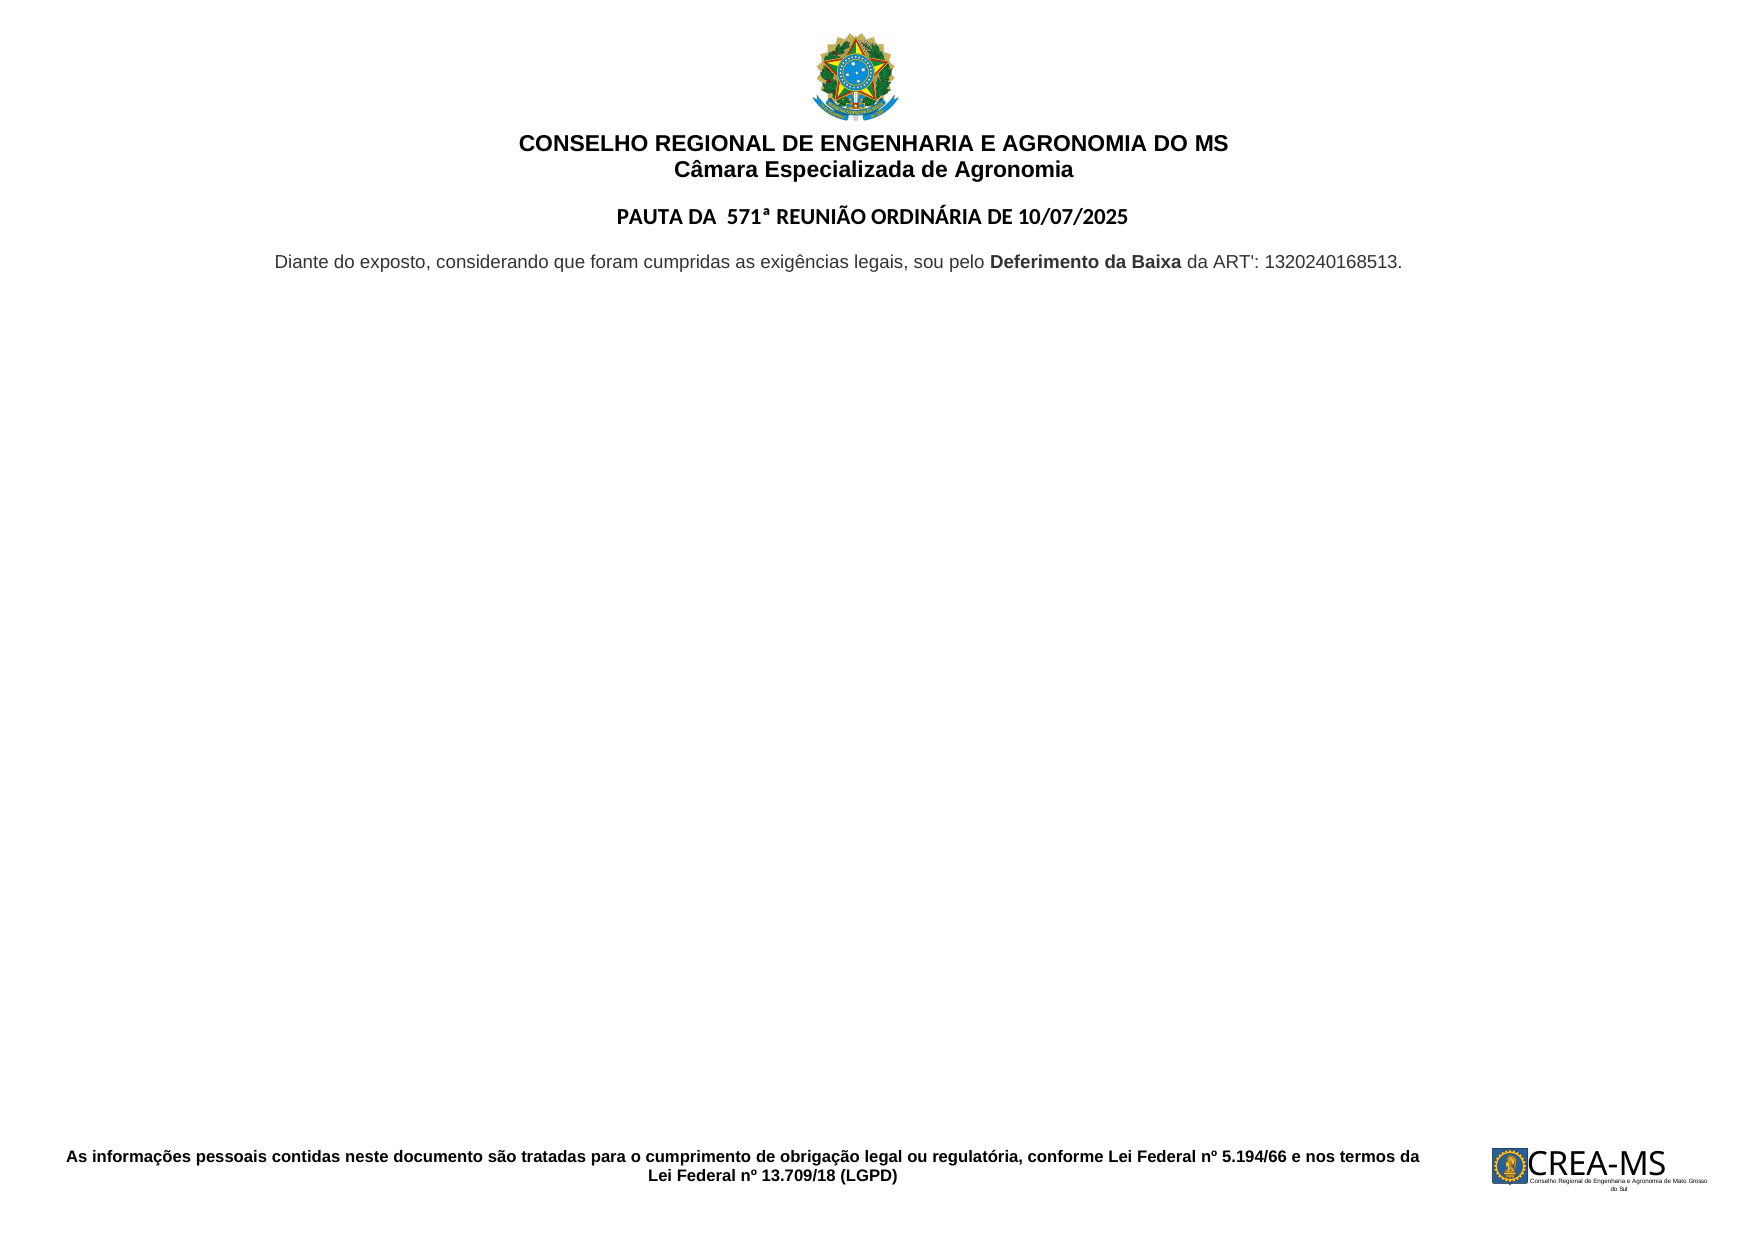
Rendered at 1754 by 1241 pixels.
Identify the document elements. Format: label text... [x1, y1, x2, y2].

text Diante do exposto, considerando que foram cumpridas as exigências legais, sou pelo Deferimento da Baixa da ART': 1320240168513. [274, 251, 1606, 272]
picture [1487, 1143, 1533, 1190]
picture [812, 33, 899, 121]
